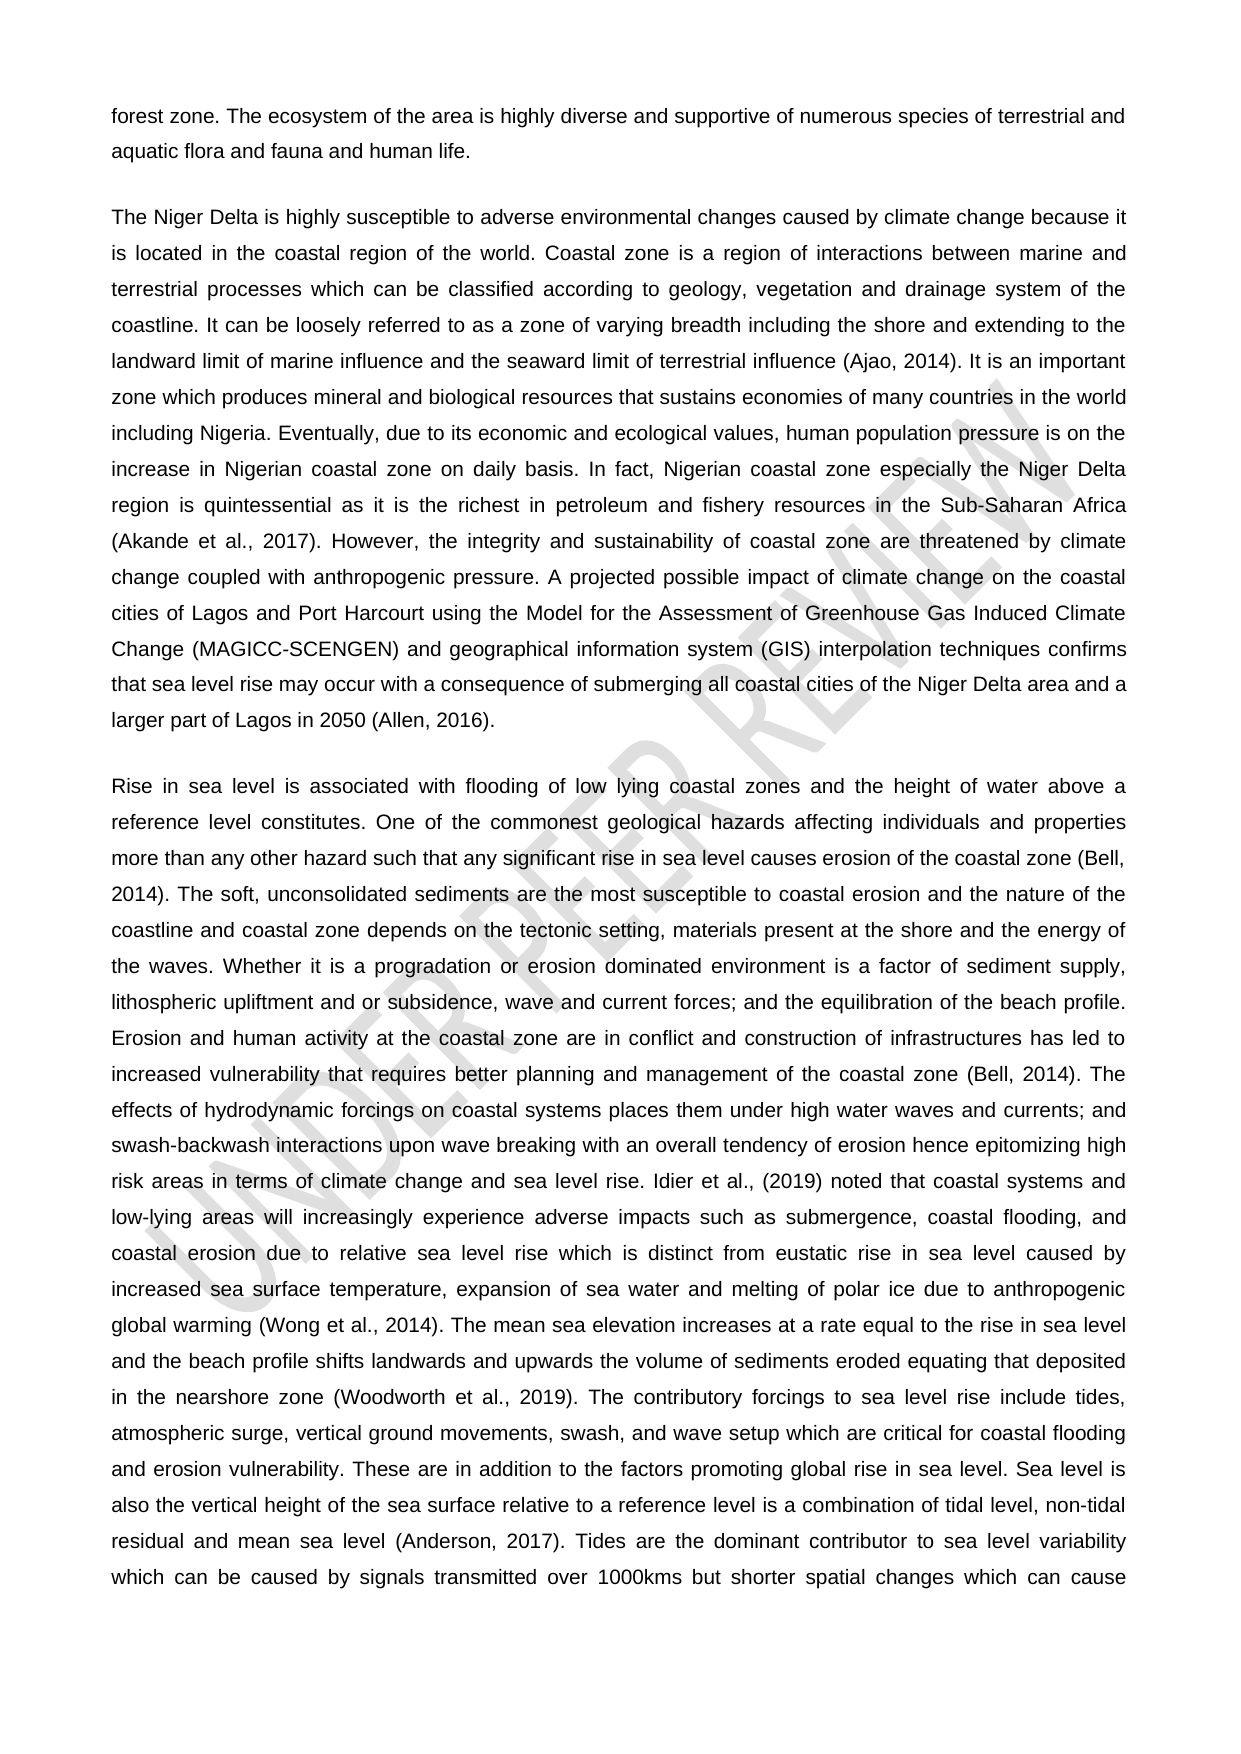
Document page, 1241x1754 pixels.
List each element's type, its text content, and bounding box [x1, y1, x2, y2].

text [111, 774, 1128, 1588]
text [111, 103, 1128, 163]
text The Niger Delta is highly susceptible to adverse environmental changes caused by climate change because it is located in the coastal region of the world. Coastal zone is a region of interactions between marine and terrestrial processes which can be classified according to geology, vegetation and drainage system of the coastline. It can be loosely referred to as a zone of varying breadth including the shore and extending to the landward limit of marine influence and the seaward limit of terrestrial influence (Ajao, 2014). It is an important zone which produces mineral and biological resources that sustains economies of many countries in the world including Nigeria. Eventually, due to its economic and ecological values, human population pressure is on the increase in Nigerian coastal zone on daily basis. In fact, Nigerian coastal zone especially the Niger Delta region is quintessential as it is the richest in petroleum and fishery resources in the Sub-Saharan Africa (Akande et al., 2017). However, the integrity and sustainability of coastal zone are threatened by climate change coupled with anthropogenic pressure. A projected possible impact of climate change on the coastal cities of Lagos and Port Harcourt using the Model for the Assessment of Greenhouse Gas Induced Climate Change (MAGICC-SCENGEN) and geographical information system (GIS) interpolation techniques confirms that sea level rise may occur with a consequence of submerging all coastal cities of the Niger Delta area and a larger part of Lagos in 2050 (Allen, 2016). [111, 205, 1128, 732]
